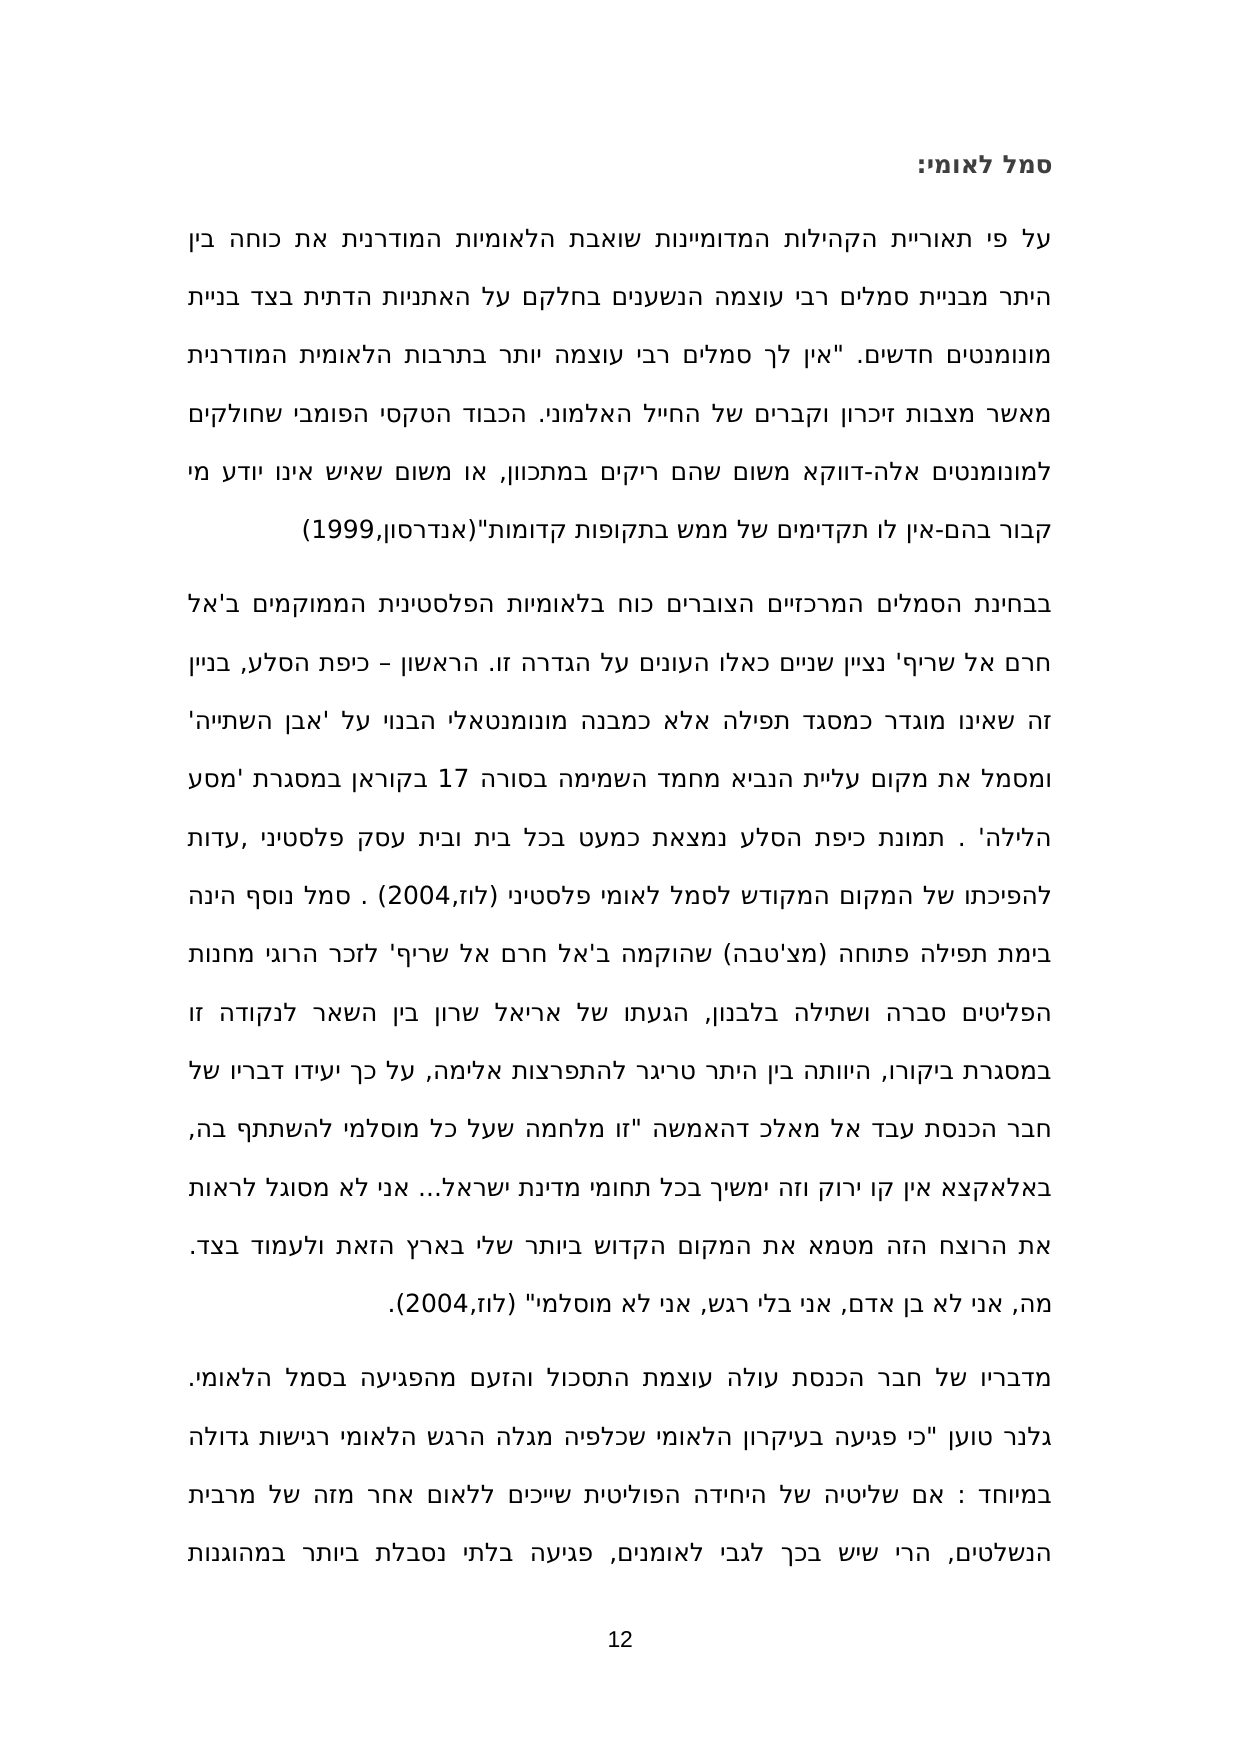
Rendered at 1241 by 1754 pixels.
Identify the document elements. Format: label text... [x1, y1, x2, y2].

text על פי תאוריית הקהילות המדומיינות שואבת הלאומיות המודרנית את כוחה בין היתר מבניית סמלים רבי עוצמה הנשענים בחלקם על האתניות הדתית בצד בניית מונומנטים חדשים. "אין לך סמלים רבי עוצמה יותר בתרבות הלאומית המודרנית מאשר מצבות זיכרון וקברים של החייל האלמוני. הכבוד הטקסי הפומבי שחולקים למונומנטים אלה-דווקא משום שהם ריקים במתכוון, או משום שאיש אינו יודע מי קבור בהם-אין לו תקדימים של ממש בתקופות קדומות"(אנדרסון,1999) [187, 224, 1053, 545]
text בבחינת הסמלים המרכזיים הצוברים כוח בלאומיות הפלסטינית הממוקמים ב'אל חרם אל שריף' נציין שניים כאלו העונים על הגדרה זו. הראשון – כיפת הסלע, בניין זה שאינו מוגדר כמסגד תפילה אלא כמבנה מונומנטאלי הבנוי על 'אבן השתייה' ומסמל את מקום עליית הנביא מחמד השמימה בסורה 17 בקוראן במסגרת 'מסע הלילה' . תמונת כיפת הסלע נמצאת כמעט בכל בית ובית עסק פלסטיני ,עדות להפיכתו של המקום המקודש לסמל לאומי פלסטיני (לוז,2004) . סמל נוסף הינה בימת תפילה פתוחה (מצ'טבה) שהוקמה ב'אל חרם אל שריף' לזכר הרוגי מחנות הפליטים סברה ושתילה בלבנון, הגעתו של אריאל שרון בין השאר לנקודה זו במסגרת ביקורו, היוותה בין היתר טריגר להתפרצות אלימה, על כך יעידו דבריו של חבר הכנסת עבד אל מאלכ דהאמשה "זו מלחמה שעל כל מוסלמי להשתתף בה, באלאקצא אין קו ירוק וזה ימשיך בכל תחומי מדינת ישראל... אני לא מסוגל לראות את הרוצח הזה מטמא את המקום הקדוש ביותר שלי בארץ הזאת ולעמוד בצד. מה, אני לא בן אדם, אני בלי רגש, אני לא מוסלמי" (לוז,2004). [187, 589, 1053, 1319]
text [187, 1363, 1053, 1568]
text סמל לאומי: [187, 150, 1053, 179]
